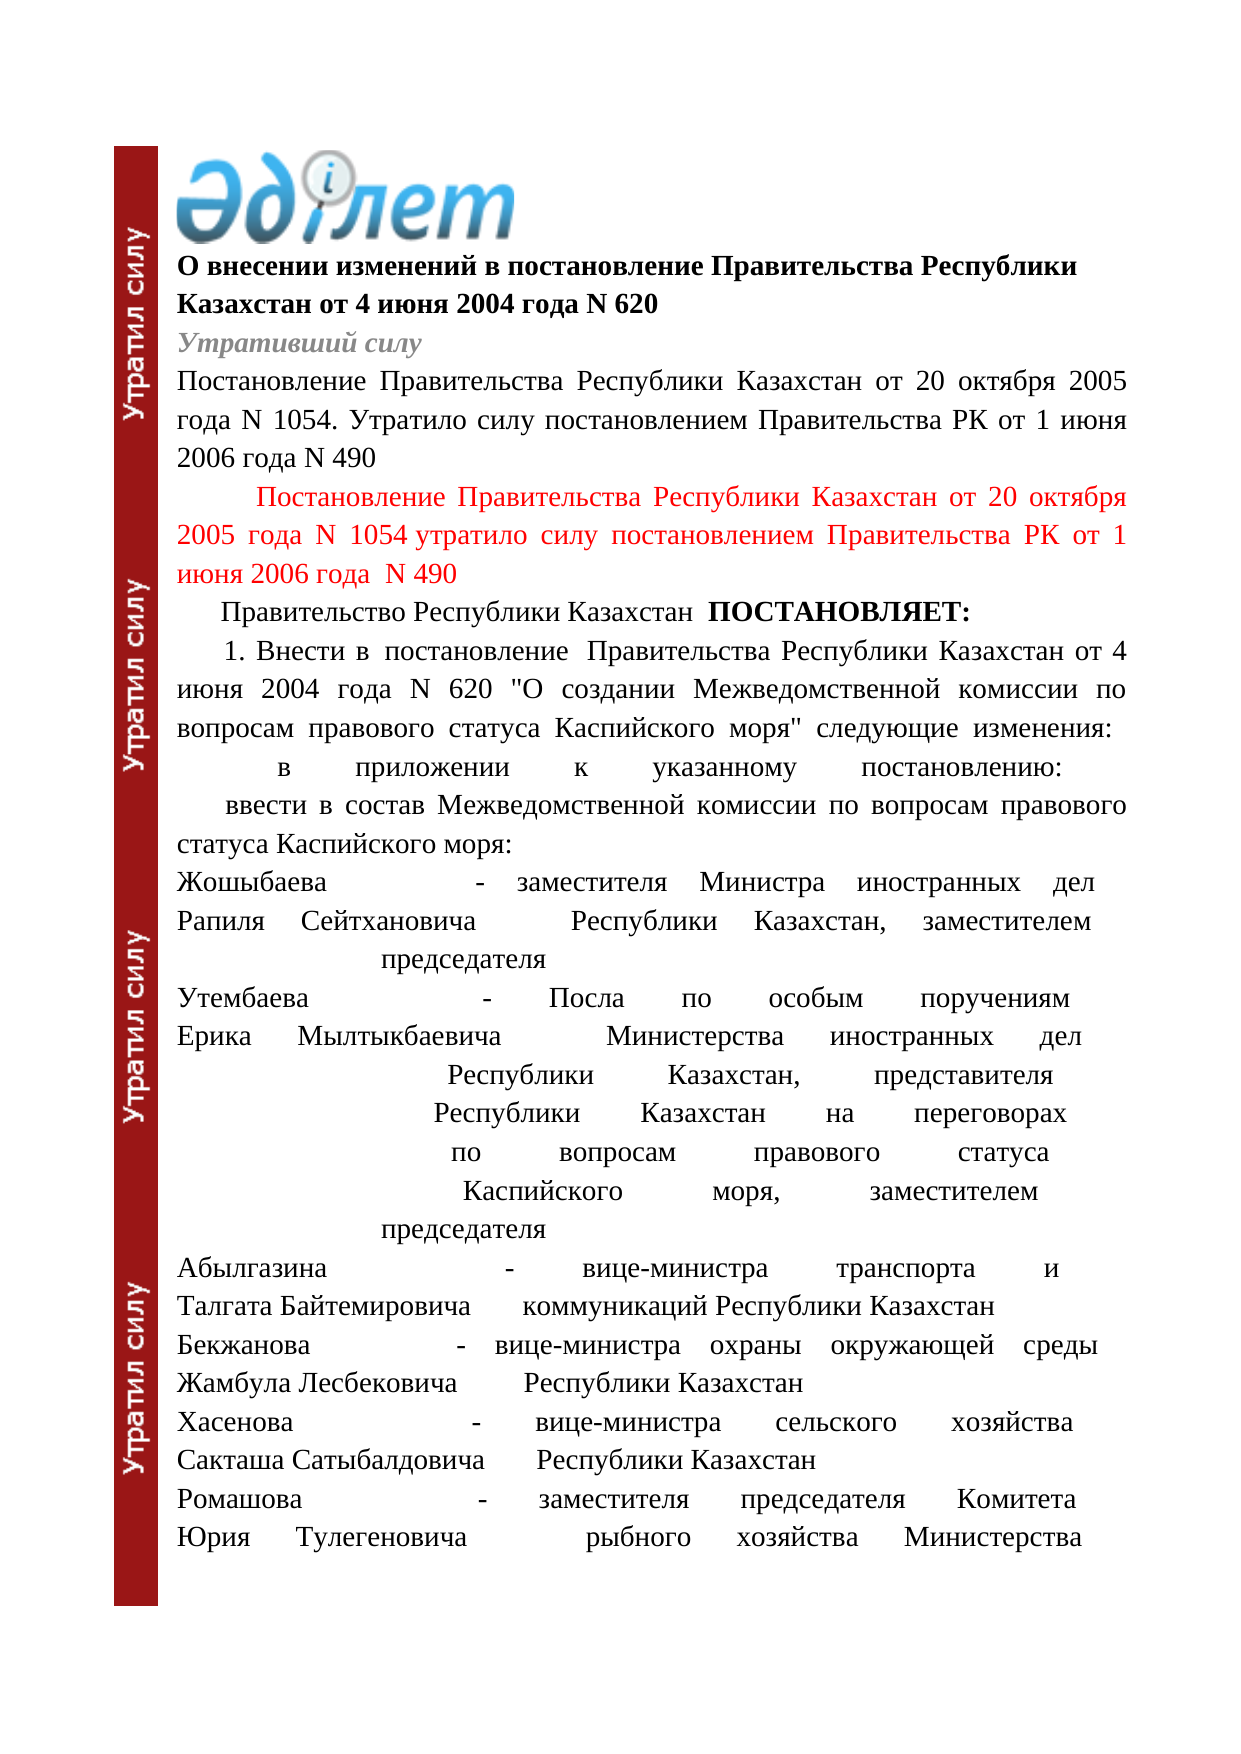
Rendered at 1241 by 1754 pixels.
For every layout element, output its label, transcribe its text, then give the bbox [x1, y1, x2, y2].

text Жошыбаева - заместителя Министра иностранных дел Рапиля Сейтхановича Республики Казахстан, заместителем председателя [112, 864, 1128, 975]
picture [114, 975, 158, 980]
text Абылгазина - вице-министра транспорта и Талгата Байтемировича коммуникаций Республики Казахстан [112, 1250, 1128, 1322]
picture [114, 1553, 158, 1606]
picture [176, 150, 515, 244]
text Утембаева - Посла по особым поручениям Ерика Мылтыкбаевича Министерства иностранных дел Республики Казахстан, представителя Республики Казахстан на переговорах по вопросам правового статуса Каспийского моря, заместителем председателя [112, 980, 1128, 1245]
picture [114, 146, 158, 248]
text Постановление Правительства Республики Казахстан от 20 октября 2005 года N 1054. Утратило силу постановлением Правительства РК от 1 июня 2006 года N 490 [112, 363, 1128, 474]
picture [114, 1245, 158, 1250]
picture [114, 474, 158, 479]
picture [114, 589, 158, 594]
picture [114, 628, 158, 633]
text Постановление Правительства Республики Казахстан от 20 октября 2005 года N 1054 утратило силу постановлением Правительства РК от 1 июня 2006 года N 490 [112, 479, 1128, 589]
picture [114, 1399, 158, 1404]
picture [114, 1322, 158, 1327]
text 1. Внести в постановление Правительства Республики Казахстан от 4 июня 2004 года N 620 "О создании Межведомственной комиссии по вопросам правового статуса Каспийского моря" следующие изменения: в приложении к указанному постановлению: ввести в состав Межведомственной комиссии по вопросам правового статуса Каспийского моря: [112, 633, 1128, 859]
text Хасенова - вице-министра сельского хозяйства Сакташа Сатыбалдовича Республики Казахстан [112, 1404, 1128, 1476]
picture [114, 320, 158, 325]
picture [114, 1476, 158, 1481]
text О внесении изменений в постановление Правительства Республики Казахстан от 4 июня 2004 года N 620 [112, 248, 1128, 320]
text Правительство Республики Казахстан ПОСТАНОВЛЯЕТ: [112, 594, 1128, 628]
text Утративший силу [112, 325, 1128, 358]
picture [114, 358, 158, 363]
picture [114, 859, 158, 864]
text Ромашова - заместителя председателя Комитета Юрия Тулегеновича рыбного хозяйства Министерства сельского хозяйства Республики Казахстан [112, 1481, 1128, 1553]
text Бекжанова - вице-министра охраны окружающей среды Жамбула Лесбековича Республики Казахстан [112, 1327, 1128, 1399]
